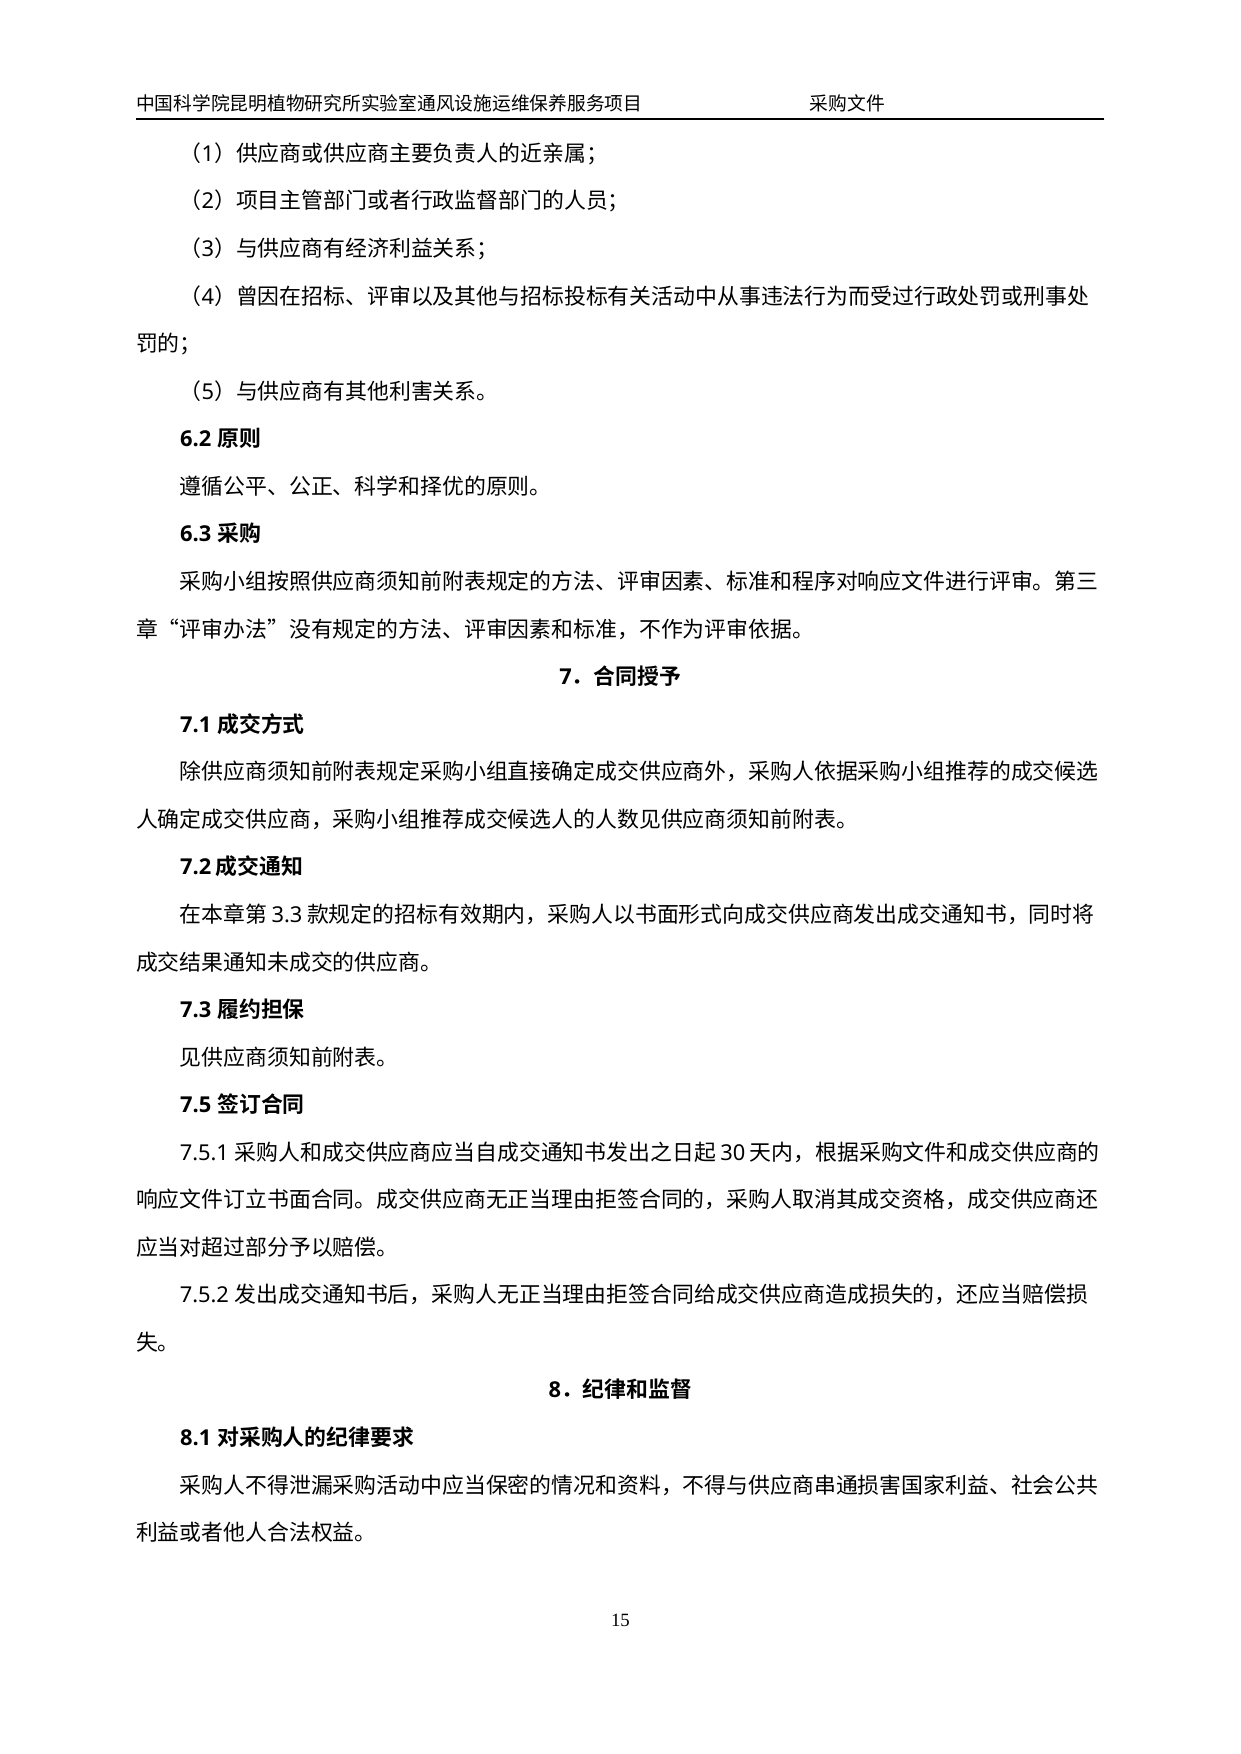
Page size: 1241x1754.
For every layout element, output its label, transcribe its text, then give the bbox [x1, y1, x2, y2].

subtitle 7.5 签订合同 [136, 1087, 1104, 1119]
subtitle 7.1 成交方式 [136, 707, 1104, 738]
text 7.5.1 采购人和成交供应商应当自成交通知书发出之日起30天内，根据采购文件和成交供应商的响应文件订立书面合同。成交供应商无正当理由拒签合同的，采购人取消其成交资格，成交供应商还应当对超过部分予以赔偿。 [136, 1135, 1104, 1261]
text 7.5.2 发出成交通知书后，采购人无正当理由拒签合同给成交供应商造成损失的，还应当赔偿损失。 [136, 1277, 1104, 1357]
subtitle 6.2 原则 [136, 421, 1104, 453]
subtitle 8.1 对采购人的纪律要求 [136, 1420, 1104, 1452]
text （2）项目主管部门或者行政监督部门的人员； [136, 183, 1104, 215]
subtitle 8．纪律和监督 [136, 1372, 1104, 1404]
text （3）与供应商有经济利益关系； [136, 231, 1104, 263]
text 除供应商须知前附表规定采购小组直接确定成交供应商外，采购人依据采购小组推荐的成交候选人确定成交供应商，采购小组推荐成交候选人的人数见供应商须知前附表。 [136, 754, 1104, 833]
text （5）与供应商有其他利害关系。 [136, 374, 1104, 406]
text 在本章第3.3款规定的招标有效期内，采购人以书面形式向成交供应商发出成交通知书，同时将成交结果通知未成交的供应商。 [136, 897, 1104, 976]
subtitle 7.2成交通知 [136, 849, 1104, 881]
text （4）曾因在招标、评审以及其他与招标投标有关活动中从事违法行为而受过行政处罚或刑事处罚的； [136, 279, 1104, 358]
subtitle 7．合同授予 [136, 659, 1104, 691]
text 见供应商须知前附表。 [136, 1039, 1104, 1071]
subtitle 7.3 履约担保 [136, 992, 1104, 1024]
text （1）供应商或供应商主要负责人的近亲属； [136, 136, 1104, 168]
text 遵循公平、公正、科学和择优的原则。 [136, 469, 1104, 501]
subtitle 6.3 采购 [136, 516, 1104, 548]
text 采购人不得泄漏采购活动中应当保密的情况和资料，不得与供应商串通损害国家利益、社会公共利益或者他人合法权益。 [136, 1468, 1104, 1547]
text 采购小组按照供应商须知前附表规定的方法、评审因素、标准和程序对响应文件进行评审。第三章“评审办法”没有规定的方法、评审因素和标准，不作为评审依据。 [136, 564, 1104, 643]
